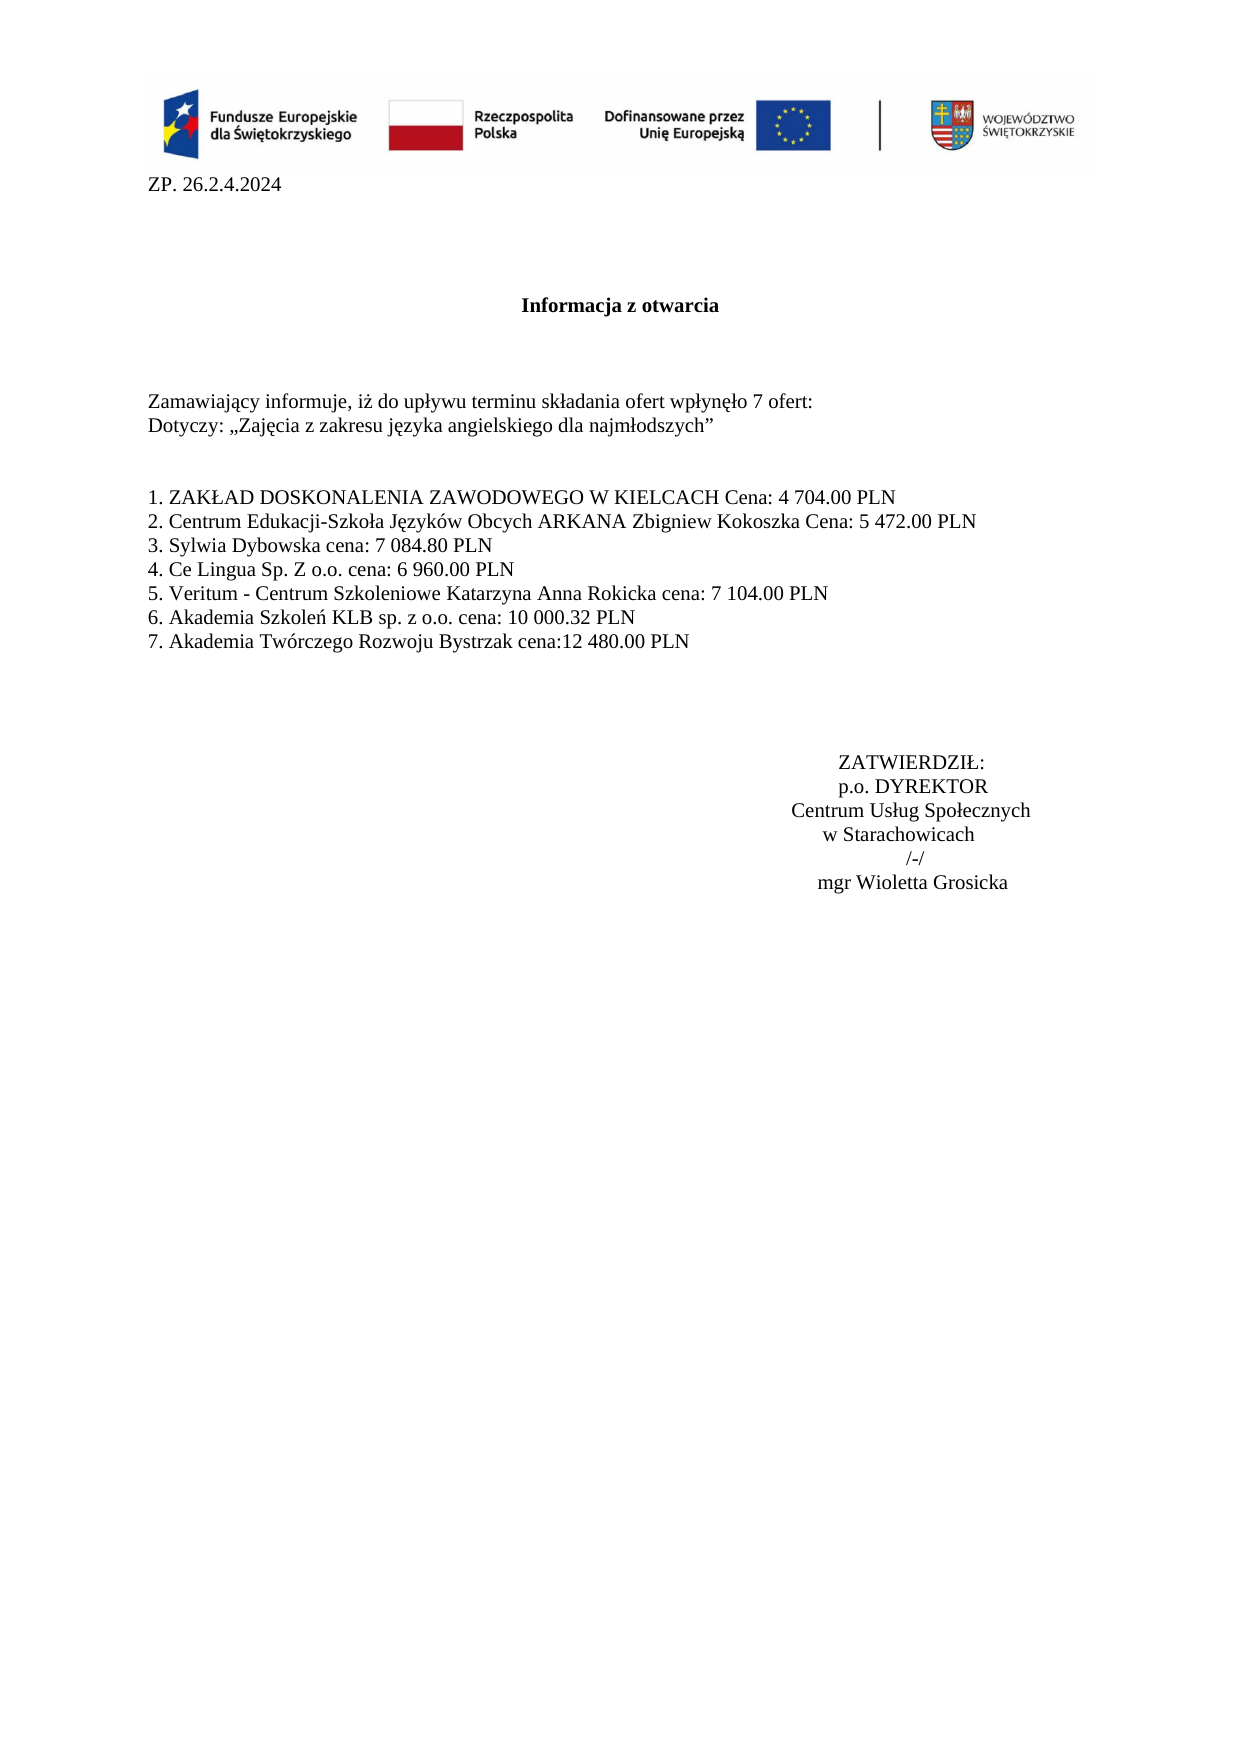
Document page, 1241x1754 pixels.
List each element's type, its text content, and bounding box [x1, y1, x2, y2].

text 6. Akademia Szkoleń KLB sp. z o.o. cena: 10 000.32 PLN [148, 605, 1093, 629]
list w Starachowicach [303, 822, 1093, 846]
text 7. Akademia Twórczego Rozwoju Bystrzak cena:12 480.00 PLN [148, 629, 1093, 653]
picture [147, 73, 1093, 173]
text 4. Ce Lingua Sp. Z o.o. cena: 6 960.00 PLN [148, 557, 1093, 581]
text Dotyczy: „Zajęcia z zakresu języka angielskiego dla najmłodszych” [148, 413, 1093, 437]
text Zamawiający informuje, iż do upływu terminu składania ofert wpłynęło 7 ofert: [148, 389, 1093, 413]
list mgr Wioletta Grosicka [303, 870, 1093, 894]
list p.o. DYREKTOR [303, 774, 1093, 798]
text 2. Centrum Edukacji-Szkoła Języków Obcych ARKANA Zbigniew Kokoszka Cena: 5 472.00 PLN [148, 509, 1093, 533]
text 5. Veritum - Centrum Szkoleniowe Katarzyna Anna Rokicka cena: 7 104.00 PLN [148, 581, 1093, 605]
text 3. Sylwia Dybowska cena: 7 084.80 PLN [148, 533, 1093, 557]
text Informacja z otwarcia [148, 292, 1093, 317]
text 1. ZAKŁAD DOSKONALENIA ZAWODOWEGO W KIELCACH Cena: 4 704.00 PLN [148, 485, 1093, 509]
text ZP. 26.2.4.2024 [148, 173, 1093, 196]
list Centrum Usług Społecznych [303, 798, 1093, 822]
list ZATWIERDZIŁ: [303, 750, 1093, 774]
list /-/ [303, 846, 1093, 870]
